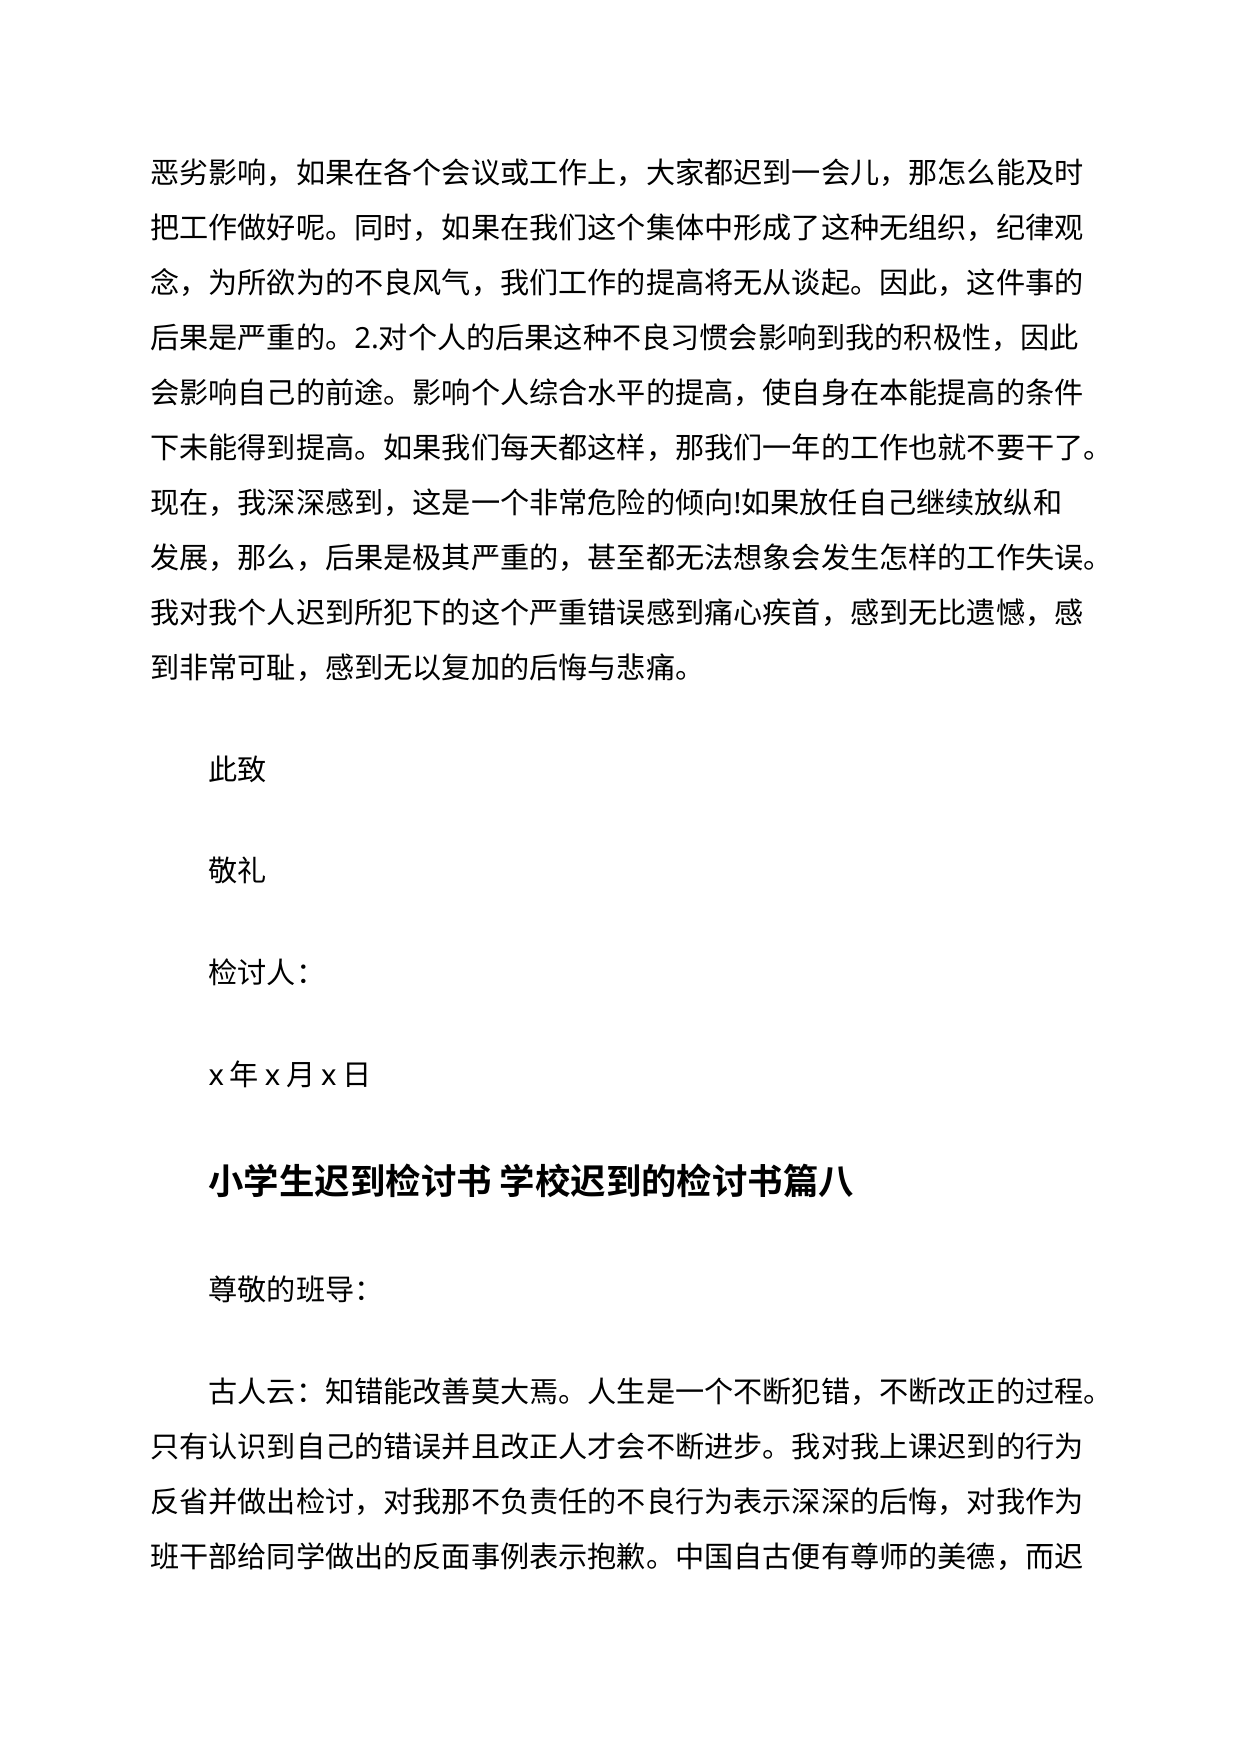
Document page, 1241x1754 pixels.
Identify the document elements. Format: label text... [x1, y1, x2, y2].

text 小学生迟到检讨书 学校迟到的检讨书篇八 [150, 1153, 1090, 1204]
text 尊敬的班导： [150, 1267, 1090, 1309]
text 敬礼 [150, 848, 1090, 890]
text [150, 1368, 1090, 1576]
text 检讨人： [150, 949, 1090, 992]
text 此致 [150, 746, 1090, 788]
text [150, 150, 1090, 687]
text x年x月x日 [150, 1051, 1090, 1094]
